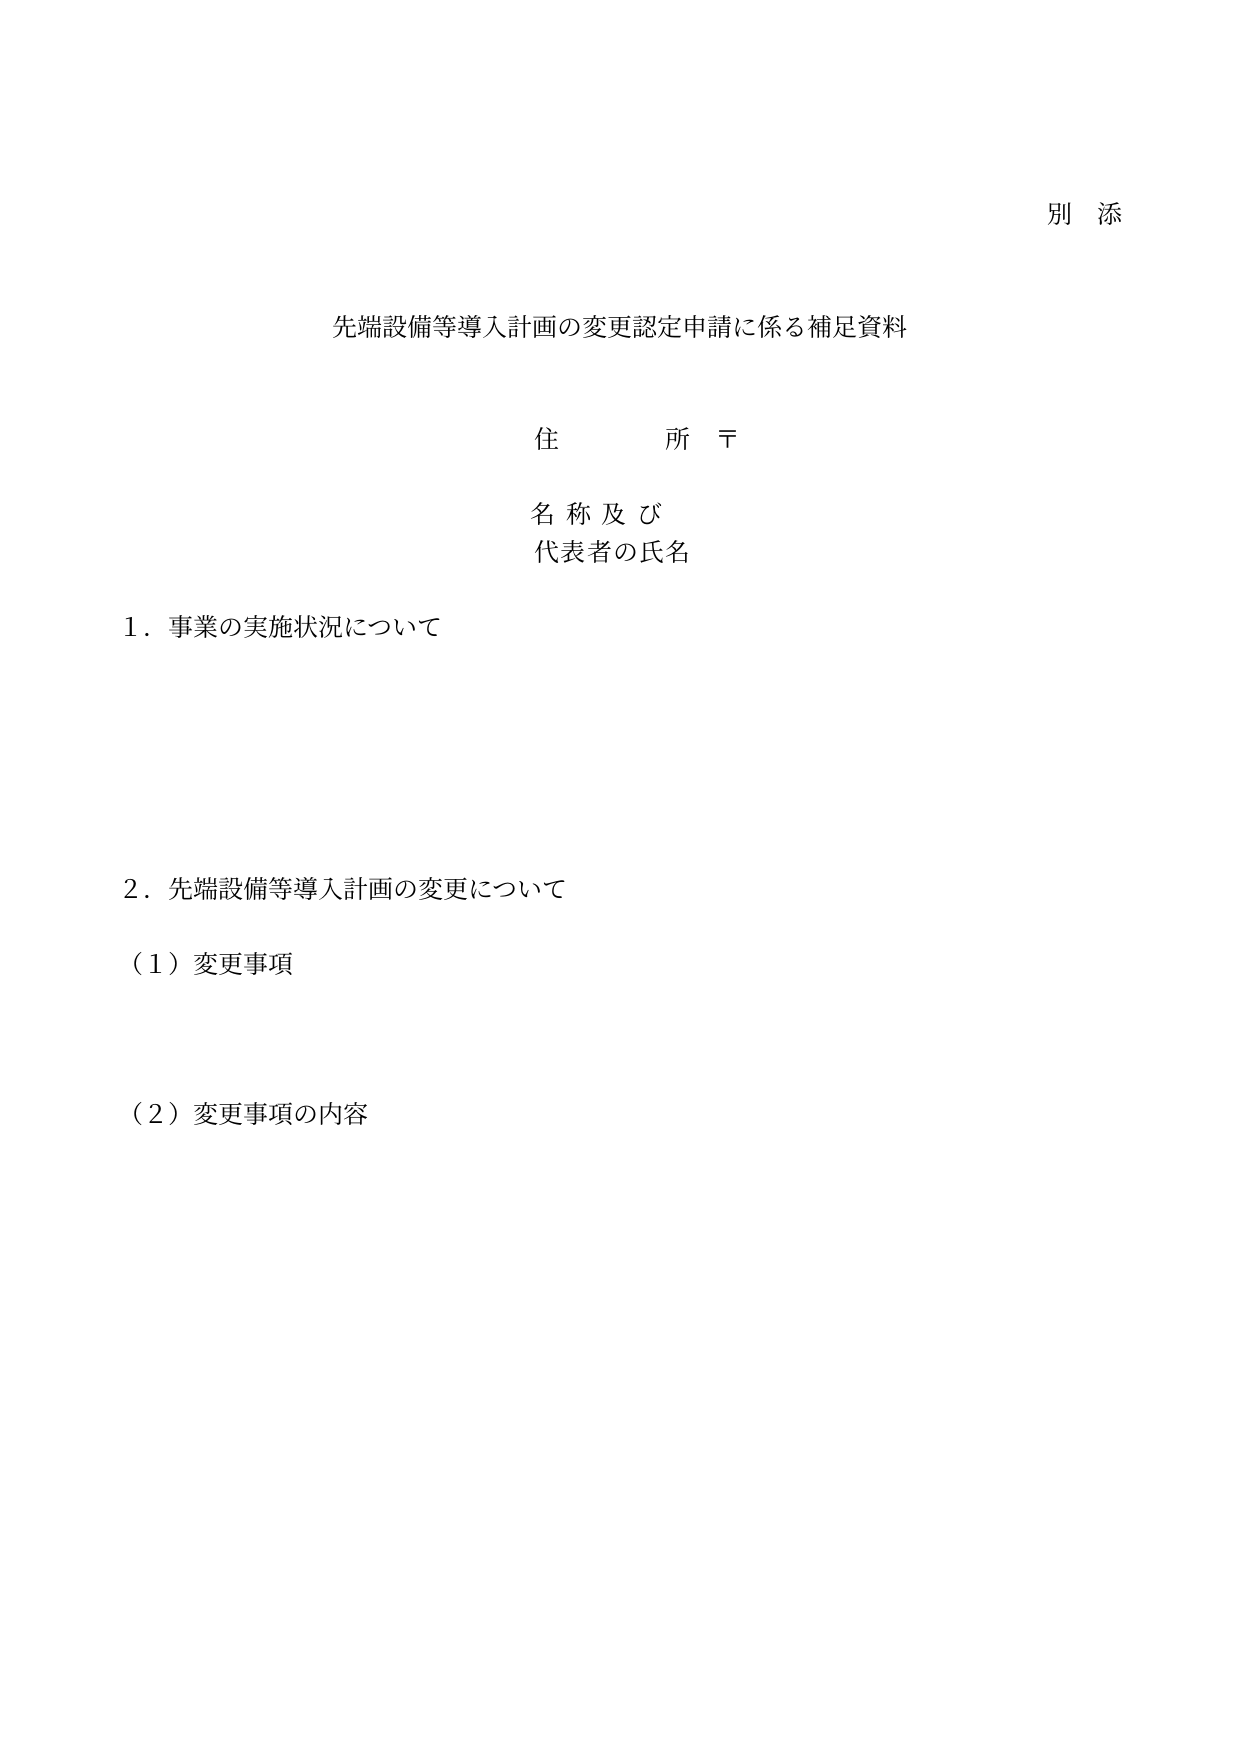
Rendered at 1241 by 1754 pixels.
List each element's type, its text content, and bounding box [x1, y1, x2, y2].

text 別 添 [118, 194, 1122, 232]
text 住 所 〒 [424, 419, 1122, 457]
text 代表者の氏名 [424, 532, 1122, 569]
text １．事業の実施状況について [118, 607, 1122, 644]
text 先端設備等導入計画の変更認定申請に係る補足資料 [118, 307, 1122, 344]
text （１）変更事項 [118, 944, 1122, 982]
text 名称及び [118, 494, 1122, 532]
text （２）変更事項の内容 [118, 1094, 1122, 1132]
text ２．先端設備等導入計画の変更について [118, 869, 1122, 907]
